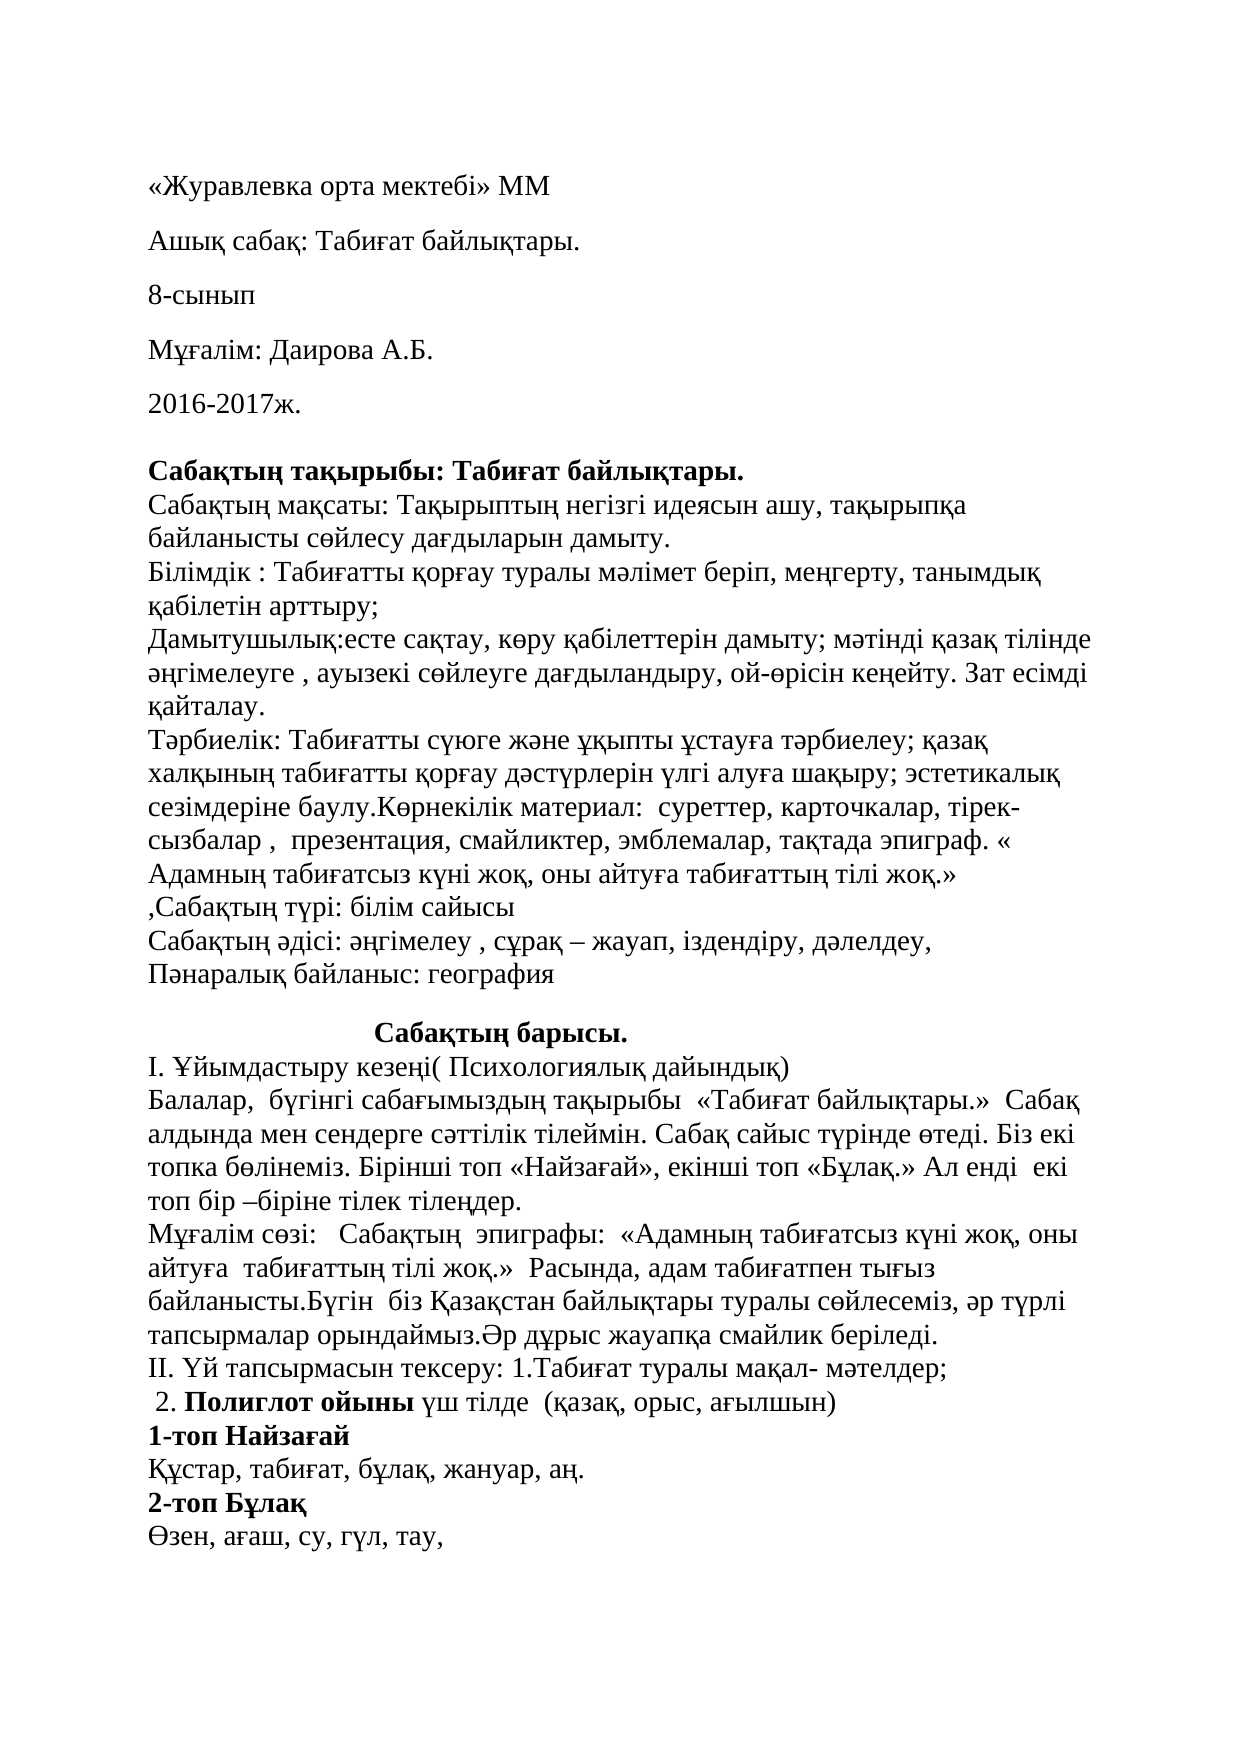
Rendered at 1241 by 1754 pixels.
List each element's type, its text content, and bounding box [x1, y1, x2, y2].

text 2016-2017ж. [148, 386, 1093, 420]
text ІІ. Үй тапсырмасын тексеру: 1.Табиғат туралы мақал- мәтелдер; [148, 1351, 1093, 1384]
text Құстар, табиғат, бұлақ, жануар, аң. [148, 1451, 1093, 1485]
text 1-топ Найзағай [148, 1418, 1093, 1451]
text Мұғалім: Даирова А.Б. [148, 332, 1093, 366]
text Өзен, ағаш, су, гүл, тау, [148, 1518, 1093, 1552]
text Сабақтың мақсаты: Тақырыптың негізгі идеясын ашу, тақырыпқа байланысты сөйлесу дағдыларын дамыту. Білімдік : Табиғатты қорғау туралы мәлімет беріп, меңгерту, танымдық қабілетін арттыру; Дамытушылық:есте сақтау, көру қабілеттерін дамыту; мәтінді қазақ тілінде әңгімелеуге , ауызекі сөйлеуге дағдыландыру, ой-өрісін кеңейту. Зат есімді қайталау. Тәрбиелік: Табиғатты сүюге және ұқыпты ұстауға тәрбиелеу; қазақ халқының табиғатты қорғау дәстүрлерін үлгі алуға шақыру; эстетикалық сезімдеріне баулу.Көрнекілік материал: суреттер, карточкалар, тірек- сызбалар , презентация, смайликтер, эмблемалар, тақтада эпиграф. « Адамның табиғатсыз күні жоқ, оны айтуға табиғаттың тілі жоқ.» [148, 487, 1093, 889]
text Балалар, бүгінгі сабағымыздың тақырыбы «Табиғат байлықтары.» Сабақ алдында мен сендерге сәттілік тілеймін. Сабақ сайыс түрінде өтеді. Біз екі топка бөлінеміз. Бірінші топ «Найзағай», екінші топ «Бұлақ.» Ал енді екі топ бір –біріне тілек тілеңдер. [148, 1082, 1093, 1216]
text Мұғалім сөзі: Сабақтың эпиграфы: «Адамның табиғатсыз күні жоқ, оны айтуға табиғаттың тілі жоқ.» Расында, адам табиғатпен тығыз байланысты.Бүгін біз Қазақстан байлықтары туралы сөйлесеміз, әр түрлі тапсырмалар орындаймыз.Әр дұрыс жауапқа смайлик беріледі. [148, 1216, 1093, 1351]
text 2. Полиглот ойыны үш тілде (қазақ, орыс, ағылшын) [148, 1384, 1093, 1418]
text І. Ұйымдастыру кезеңі( Психологиялық дайындық) [148, 1049, 1093, 1082]
text Сабақтың тақырыбы: Табиғат байлықтары. [148, 453, 1093, 487]
text ,Сабақтың түрі: білім сайысы Сабақтың әдісі: әңгімелеу , сұрақ – жауап, іздендіру, дәлелдеу, Пәнаралық байланыс: география [148, 889, 1093, 990]
text «Журавлевка орта мектебі» ММ [148, 168, 1093, 202]
text 8-сынып [148, 277, 1093, 311]
text Ашық сабақ: Табиғат байлықтары. [148, 223, 1093, 257]
text Сабақтың барысы. [148, 1015, 1093, 1049]
text 2-топ Бұлақ [148, 1485, 1093, 1518]
